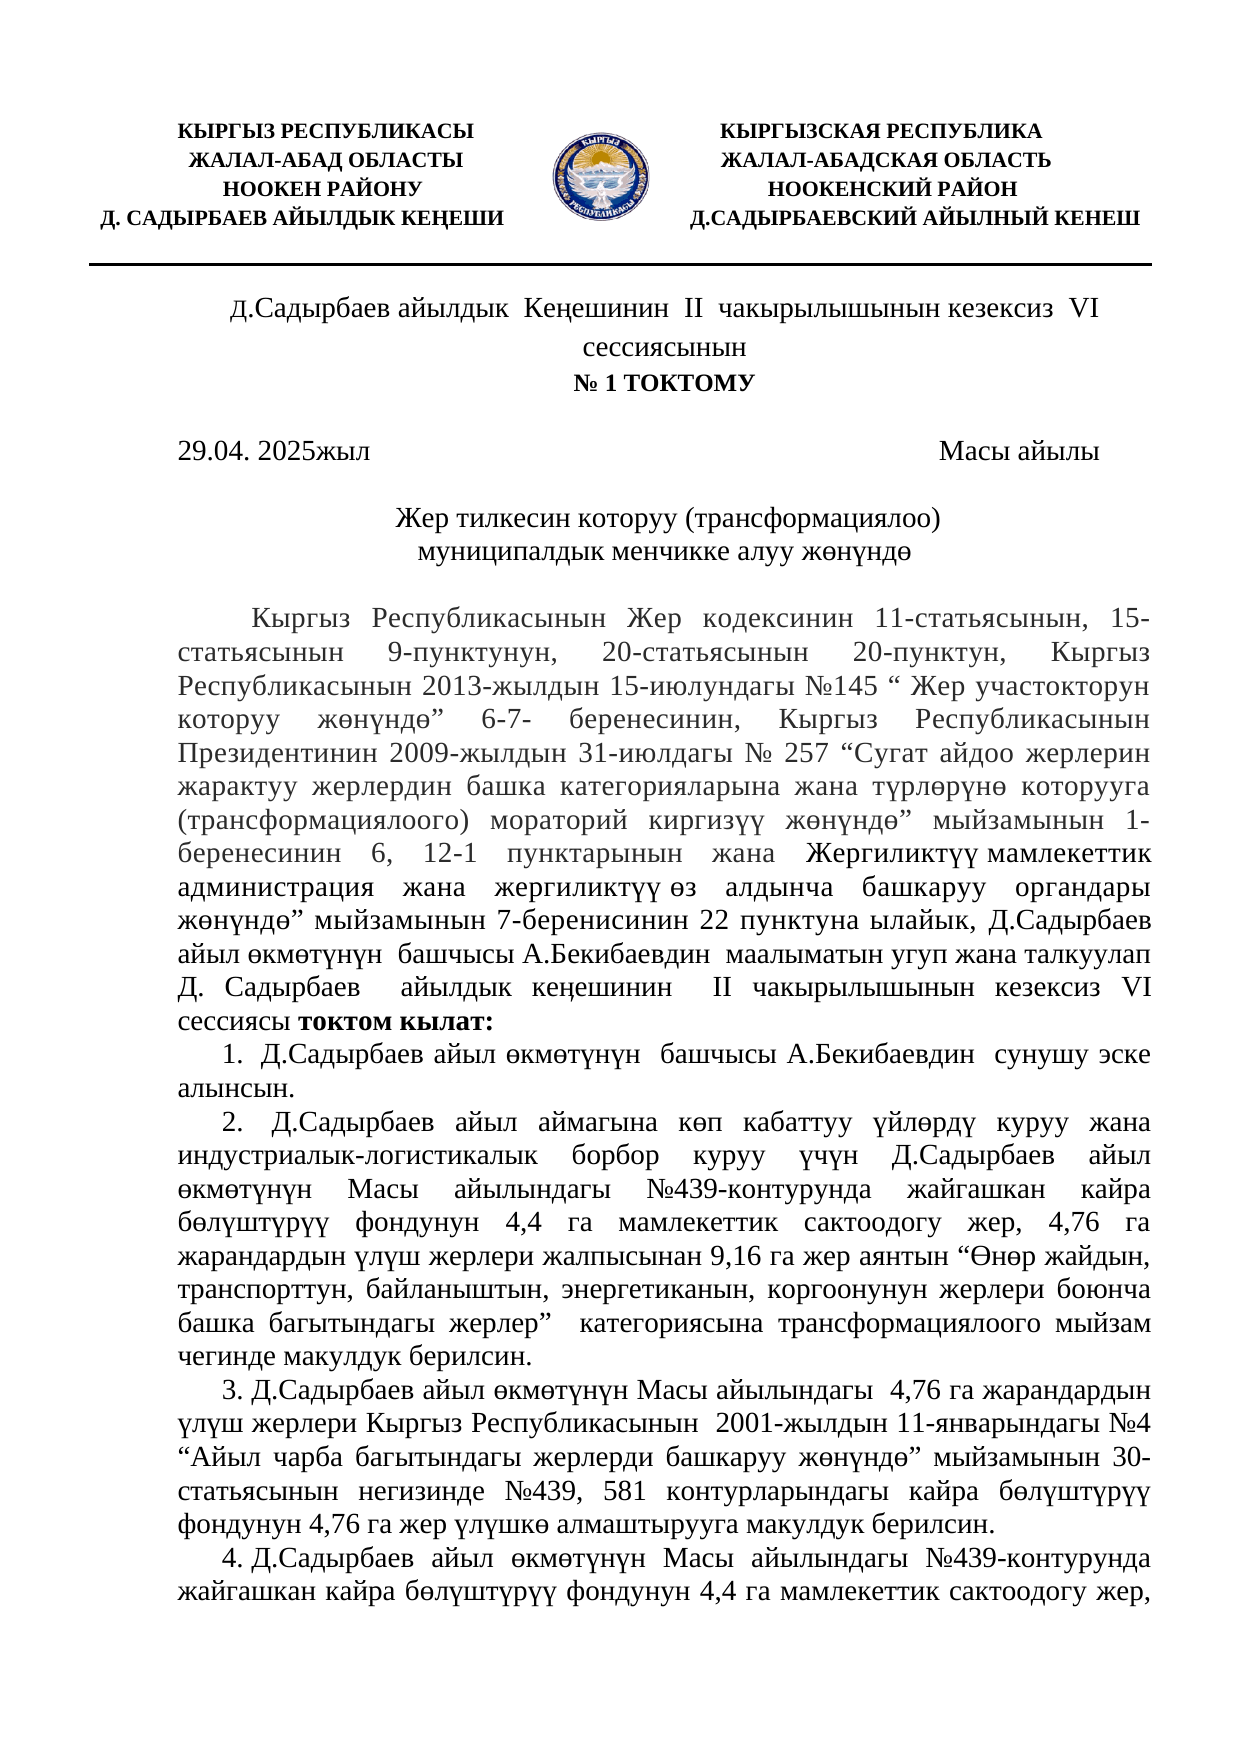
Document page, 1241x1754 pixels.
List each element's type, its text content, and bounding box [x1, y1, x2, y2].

text ЖАЛАЛ-АБАД ОБЛАСТЫ ЖАЛАЛ-АБАДСКАЯ ОБЛАСТЬ [88, 147, 552, 172]
list Д.Садырбаев айыл өкмөтүнүн Масы айылындагы 4,76 га жарандардын үлүш жерлери Кыргыз Республикасынын 2001-жылдын 11-январындагы №4 “Айыл чарба багытындагы жерлерди башкаруу жөнүндө” мыйзамынын 30-статьясынын негизинде №439, 581 контурларындагы кайра бөлүштүрүү фондунун 4,76 га жер үлүшкө алмаштырууга макулдук берилсин. [177, 1372, 1152, 1540]
text НООКЕН РАЙОНУ НООКЕНСКИЙ РАЙОН [88, 176, 552, 201]
list 29.04. 2025жыл Масы айылы [162, 433, 1152, 466]
text № 1 ТОКТОМУ [177, 368, 1152, 396]
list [177, 1540, 1152, 1607]
text ЖАЛАЛ-АБАД ОБЛАСТЫ ЖАЛАЛ-АБАДСКАЯ ОБЛАСТЬ [650, 147, 1152, 172]
list Д.Садырбаев айыл өкмөтүнүн башчысы А.Бекибаевдин сунушу эске алынсын. [177, 1037, 1152, 1104]
text Д. САДЫРБАЕВ АЙЫЛДЫК КЕҢЕШИ Д.САДЫРБАЕВСКИЙ АЙЫЛНЫЙ КЕНЕШ [88, 205, 1152, 230]
list Жер тилкесин которуу (трансформациялоо) [162, 500, 1152, 533]
text Кыргыз Республикасынын Жер кодексинин 11-статьясынын, 15-статьясынын 9-пунктунун, 20-статьясынын 20-пунктун, Кыргыз Республикасынын 2013-жылдын 15-июлундагы №145 “ Жер участокторун которуу жөнүндө” 6-7- беренесинин, Кыргыз Республикасынын Президентинин 2009-жылдын 31-июлдагы № 257 “Сугат айдоо жерлерин жарактуу жерлердин башка категорияларына жана түрлөрүнө которууга (трансформациялоого) мораторий киргизүү жөнүндө” мыйзамынын 1-беренесинин 6, 12-1 пунктарынын жана Жергиликтүү мамлекеттик администрация жана жергиликтүү өз алдынча башкаруу органдары жөнүндө” мыйзамынын 7-беренисинин 22 пунктуна ылайык, Д.Садырбаев айыл өкмөтүнүн башчысы А.Бекибаевдин маалыматын угуп жана талкуулап Д. Садырбаев айылдык кеӊешинин II чакырылышынын кезексиз VI сессиясы токтом кылат: [177, 601, 1152, 1037]
list Д.Садырбаев айыл аймагына көп кабаттуу үйлөрдү куруу жана индустриалык-логистикалык борбор куруу үчүн Д.Садырбаев айыл өкмөтүнүн Масы айылындагы №439-контурунда жайгашкан кайра бөлүштүрүү фондунун 4,4 га мамлекеттик сактоодогу жер, 4,76 га жарандардын үлүш жерлери жалпысынан 9,16 га жер аянтын “Өнөр жайдын, транспорттун, байланыштын, энергетиканын, коргоонунун жерлери боюнча башка багытындагы жерлер” категориясына трансформациялоого мыйзам чегинде макулдук берилсин. [177, 1104, 1152, 1372]
list муниципалдык менчикке алуу жөнүндө [162, 533, 1152, 567]
text КЫРГЫЗ РЕСПУБЛИКАСЫ КЫРГЫЗСКАЯ РЕСПУБЛИКА [177, 118, 1152, 143]
text Д.Садырбаев айылдык Кеңешинин II чакырылышынын кезексиз VI сессиясынын [177, 291, 1152, 363]
picture [552, 132, 650, 221]
text НООКЕН РАЙОНУ НООКЕНСКИЙ РАЙОН [650, 176, 1152, 201]
